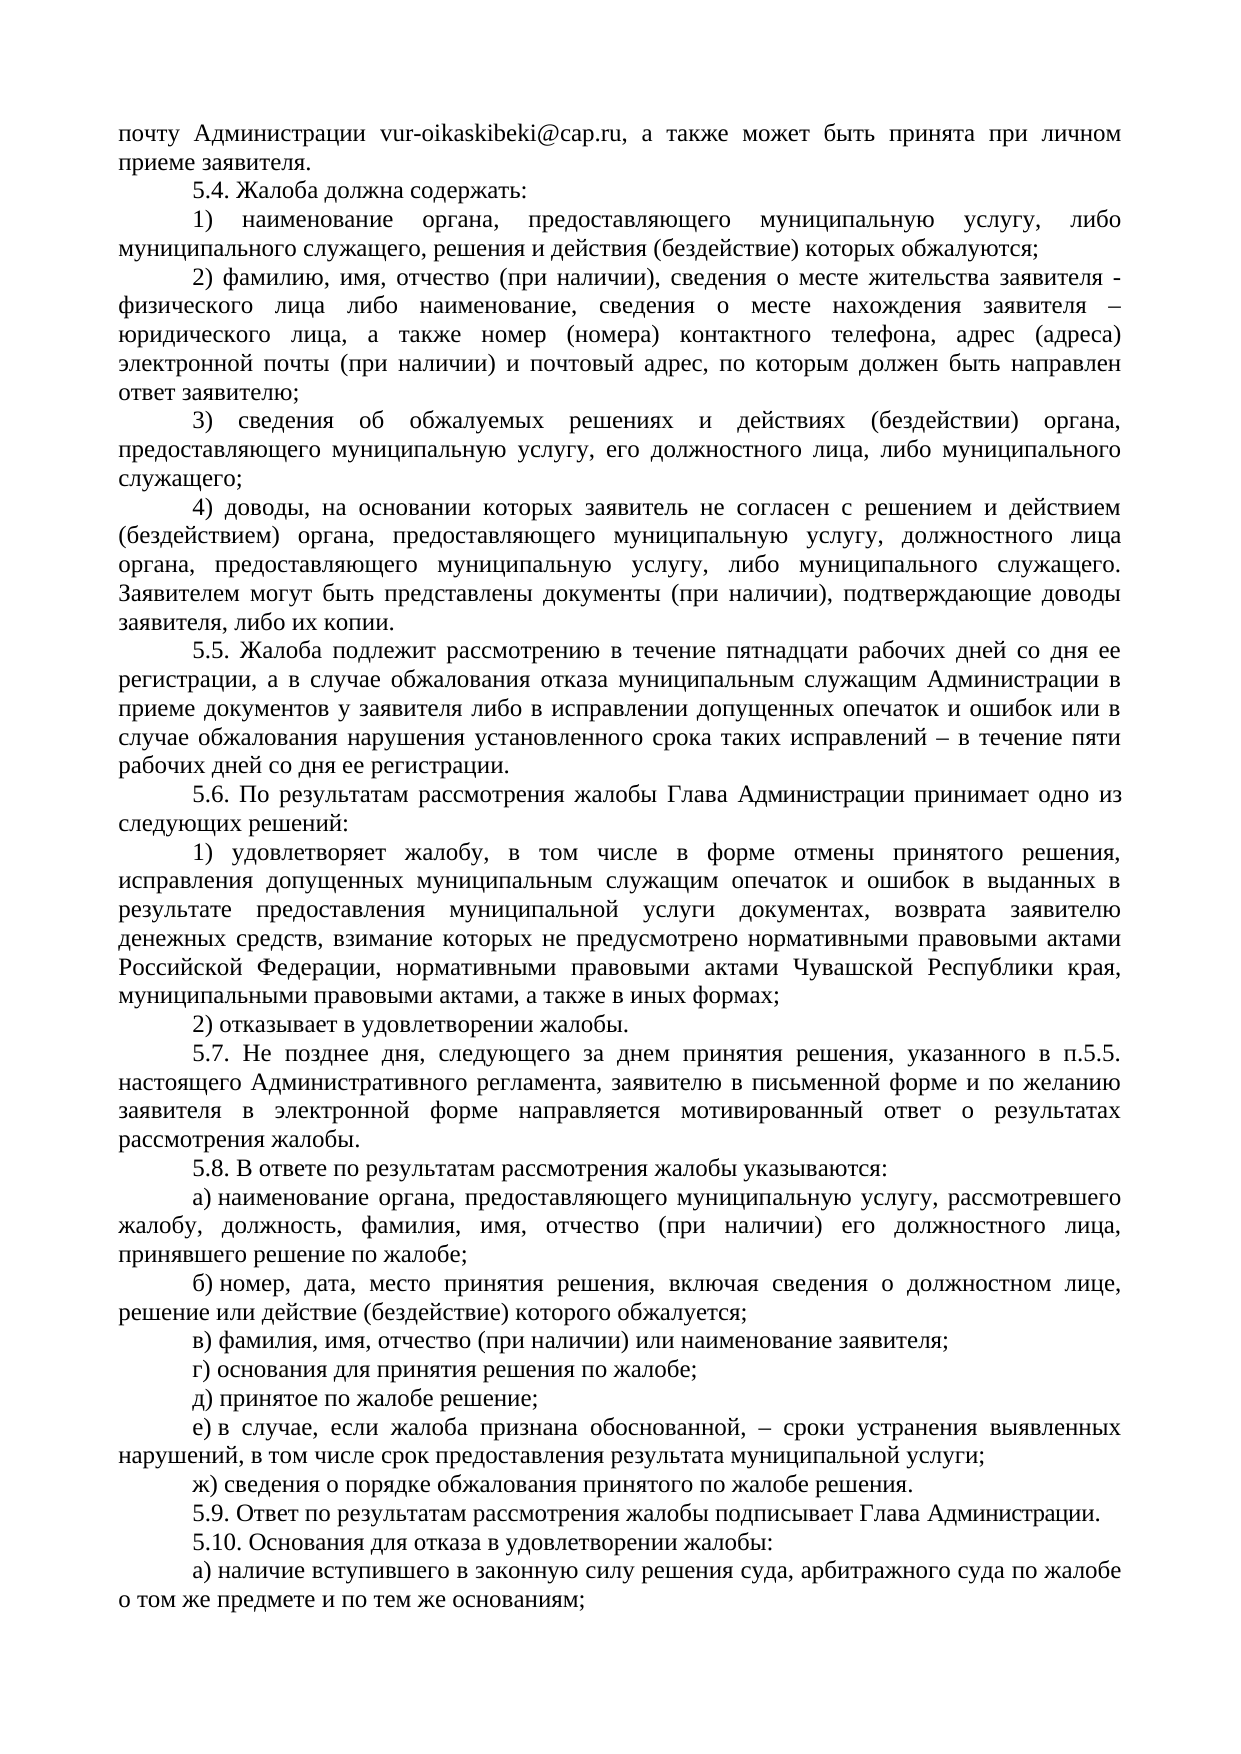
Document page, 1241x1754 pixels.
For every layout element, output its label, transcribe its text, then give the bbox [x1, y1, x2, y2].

text 2) отказывает в удовлетворении жалобы. [118, 1009, 1122, 1038]
text 1) удовлетворяет жалобу, в том числе в форме отмены принятого решения, исправления допущенных муниципальным служащим опечаток и ошибок в выданных в результате предоставления муниципальной услуги документах, возврата заявителю денежных средств, взимание которых не предусмотрено нормативными правовыми актами Российской Федерации, нормативными правовыми актами Чувашской Республики края, муниципальными правовыми актами, а также в иных формах; [118, 837, 1122, 1009]
text б) номер, дата, место принятия решения, включая сведения о должностном лице, решение или действие (бездействие) которого обжалуется; [118, 1268, 1122, 1326]
text в) фамилия, имя, отчество (при наличии) или наименование заявителя; [118, 1326, 1122, 1354]
text 5.4. Жалоба должна содержать: [118, 176, 1122, 204]
text 3) сведения об обжалуемых решениях и действиях (бездействии) органа, предоставляющего муниципальную услугу, его должностного лица, либо муниципального служащего; [118, 406, 1122, 492]
text 5.5. Жалоба подлежит рассмотрению в течение пятнадцати рабочих дней со дня ее регистрации, а в случае обжалования отказа муниципальным служащим Администрации в приеме документов у заявителя либо в исправлении допущенных опечаток и ошибок или в случае обжалования нарушения установленного срока таких исправлений – в течение пяти рабочих дней со дня ее регистрации. [118, 636, 1122, 779]
text а) наименование органа, предоставляющего муниципальную услугу, рассмотревшего жалобу, должность, фамилия, имя, отчество (при наличии) его должностного лица, принявшего решение по жалобе; [118, 1182, 1122, 1268]
text г) основания для принятия решения по жалобе; [118, 1354, 1122, 1383]
text 2) фамилию, имя, отчество (при наличии), сведения о месте жительства заявителя - физического лица либо наименование, сведения о месте нахождения заявителя – юридического лица, а также номер (номера) контактного телефона, адрес (адреса) электронной почты (при наличии) и почтовый адрес, по которым должен быть направлен ответ заявителю; [118, 262, 1122, 406]
text 4) доводы, на основании которых заявитель не согласен с решением и действием (бездействием) органа, предоставляющего муниципальную услугу, должностного лица органа, предоставляющего муниципальную услугу, либо муниципального служащего. Заявителем могут быть представлены документы (при наличии), подтверждающие доводы заявителя, либо их копии. [118, 492, 1122, 636]
text а) наличие вступившего в законную силу решения суда, арбитражного суда по жалобе о том же предмете и по тем же основаниям; [118, 1556, 1122, 1613]
text 5.9. Ответ по результатам рассмотрения жалобы подписывает Глава Администрации. [118, 1498, 1122, 1527]
text ж) сведения о порядке обжалования принятого по жалобе решения. [118, 1469, 1122, 1498]
text 1) наименование органа, предоставляющего муниципальную услугу, либо муниципального служащего, решения и действия (бездействие) которых обжалуются; [118, 204, 1122, 262]
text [118, 118, 1122, 176]
text 5.10. Основания для отказа в удовлетворении жалобы: [118, 1527, 1122, 1556]
text е) в случае, если жалоба признана обоснованной, – сроки устранения выявленных нарушений, в том числе срок предоставления результата муниципальной услуги; [118, 1412, 1122, 1469]
text д) принятое по жалобе решение; [118, 1383, 1122, 1412]
text 5.8. В ответе по результатам рассмотрения жалобы указываются: [118, 1153, 1122, 1182]
text 5.6. По результатам рассмотрения жалобы Глава Администрации принимает одно из следующих решений: [118, 779, 1122, 837]
text 5.7. Не позднее дня, следующего за днем принятия решения, указанного в п.5.5. настоящего Административного регламента, заявителю в письменной форме и по желанию заявителя в электронной форме направляется мотивированный ответ о результатах рассмотрения жалобы. [118, 1038, 1122, 1153]
